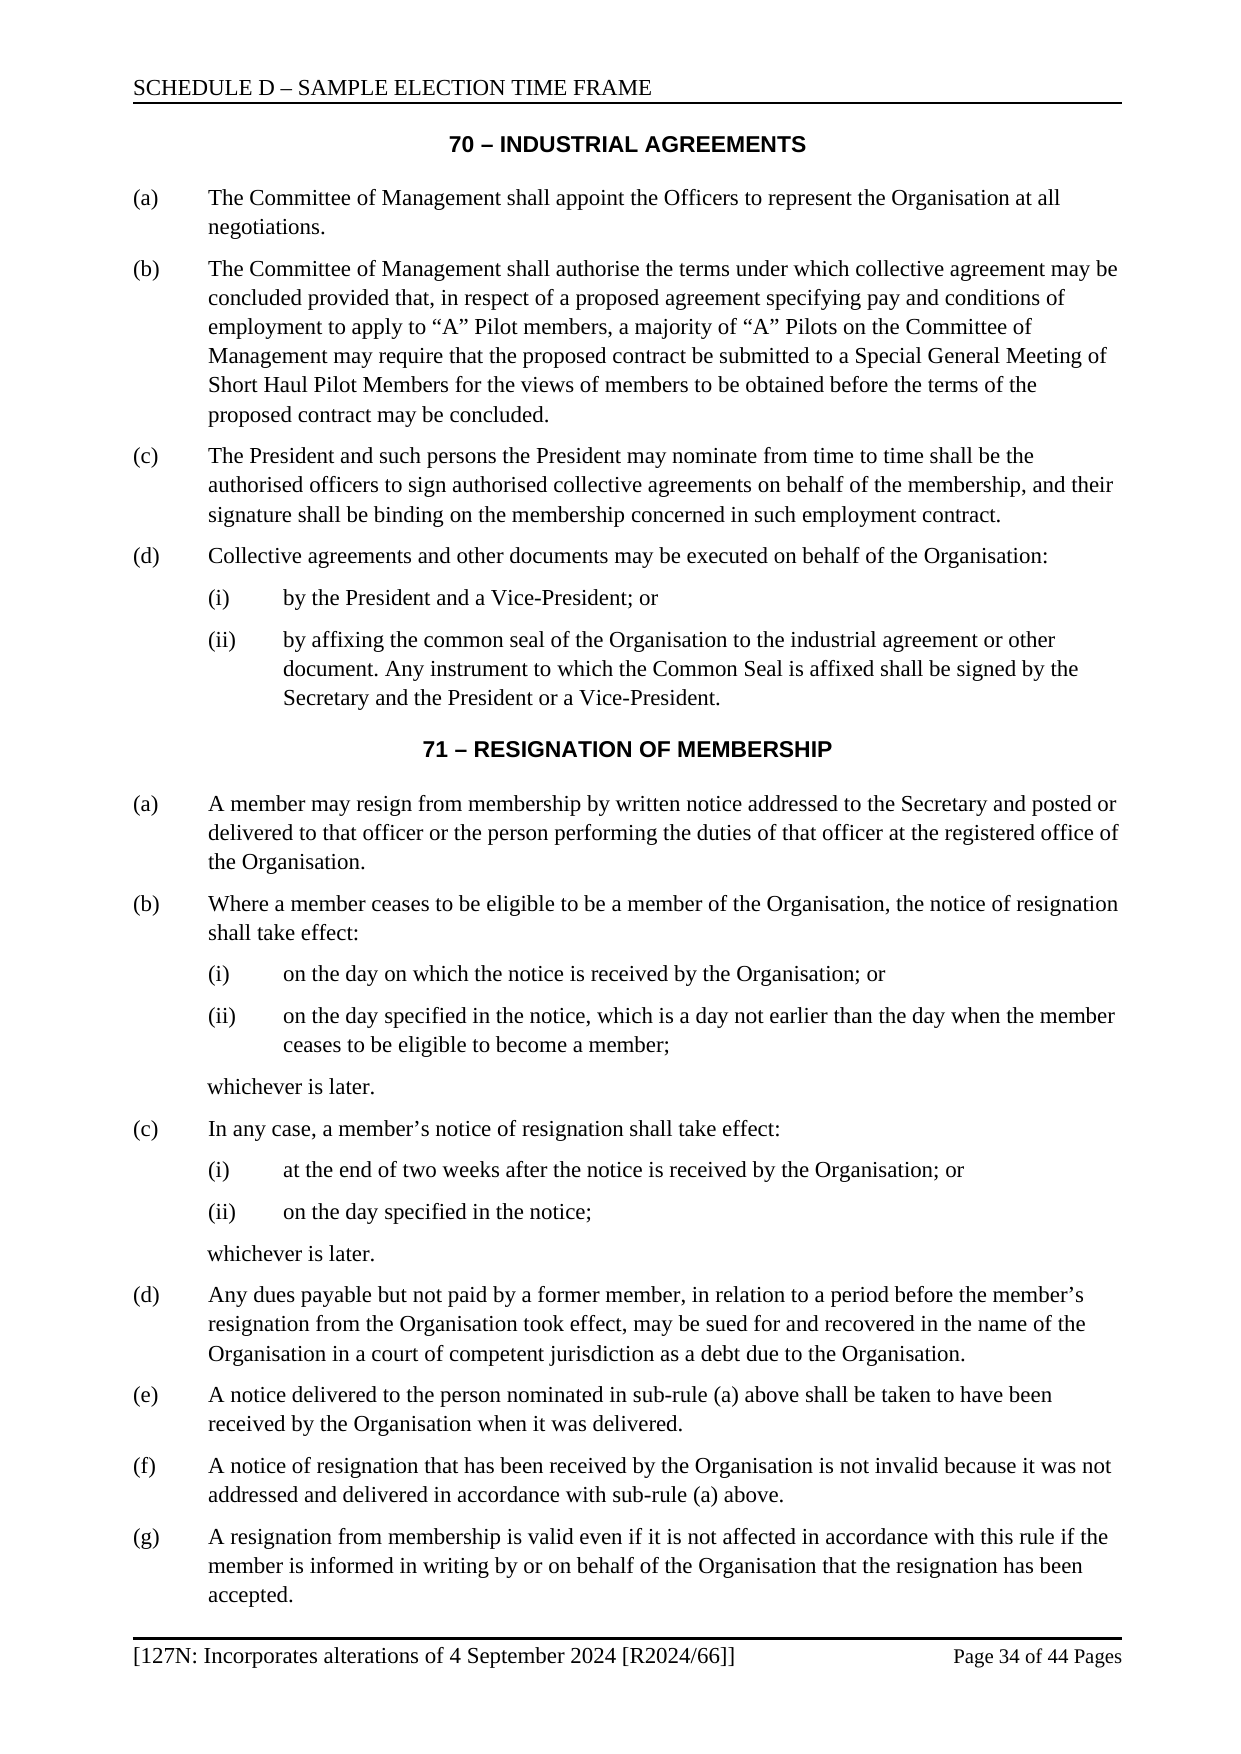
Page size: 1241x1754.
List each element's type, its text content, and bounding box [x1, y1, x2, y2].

text (f) A notice of resignation that has been received by the Organisation is not invalid because it was not addressed and delivered in accordance with sub-rule (a) above. [133, 1450, 1122, 1508]
text (i) by the President and a Vice-President; or [208, 582, 1122, 611]
subtitle 71 – RESIGNATION OF MEMBERSHIP [133, 736, 1122, 763]
text (i) at the end of two weeks after the notice is received by the Organisation; or [208, 1154, 1122, 1183]
text (ii) on the day specified in the notice; [208, 1196, 1122, 1225]
text (b) Where a member ceases to be eligible to be a member of the Organisation, the notice of resignation shall take effect: [133, 888, 1122, 946]
text (a) The Committee of Management shall appoint the Officers to represent the Organisation at all negotiations. [133, 182, 1122, 240]
text (c) In any case, a member’s notice of resignation shall take effect: [133, 1113, 1122, 1142]
text whichever is later. [207, 1238, 1122, 1267]
text (i) on the day on which the notice is received by the Organisation; or [208, 958, 1122, 988]
text (b) The Committee of Management shall authorise the terms under which collective agreement may be concluded provided that, in respect of a proposed agreement specifying pay and conditions of employment to apply to “A” Pilot members, a majority of “A” Pilots on the Committee of Management may require that the proposed contract be submitted to a Special General Meeting of Short Haul Pilot Members for the views of members to be obtained before the terms of the proposed contract may be concluded. [133, 253, 1122, 428]
text (c) The President and such persons the President may nominate from time to time shall be the authorised officers to sign authorised collective agreements on behalf of the membership, and their signature shall be binding on the membership concerned in such employment contract. [133, 440, 1122, 528]
text (ii) by affixing the common seal of the Organisation to the industrial agreement or other document. Any instrument to which the Common Seal is affixed shall be signed by the Secretary and the President or a Vice-President. [208, 624, 1122, 711]
text (g) A resignation from membership is valid even if it is not affected in accordance with this rule if the member is informed in writing by or on behalf of the Organisation that the resignation has been accepted. [133, 1521, 1122, 1608]
text (d) Any dues payable but not paid by a former member, in relation to a period before the member’s resignation from the Organisation took effect, may be sued for and recovered in the name of the Organisation in a court of competent jurisdiction as a debt due to the Organisation. [133, 1279, 1122, 1367]
text (a) A member may resign from membership by written notice addressed to the Secretary and posted or delivered to that officer or the person performing the duties of that officer at the registered office of the Organisation. [133, 788, 1122, 875]
text (d) Collective agreements and other documents may be executed on behalf of the Organisation: [133, 540, 1122, 569]
text (e) A notice delivered to the person nominated in sub-rule (a) above shall be taken to have been received by the Organisation when it was delivered. [133, 1379, 1122, 1438]
text whichever is later. [207, 1071, 1122, 1100]
subtitle 70 – INDUSTRIAL AGREEMENTS [133, 131, 1122, 157]
text (ii) on the day specified in the notice, which is a day not earlier than the day when the member ceases to be eligible to become a member; [208, 1000, 1122, 1058]
